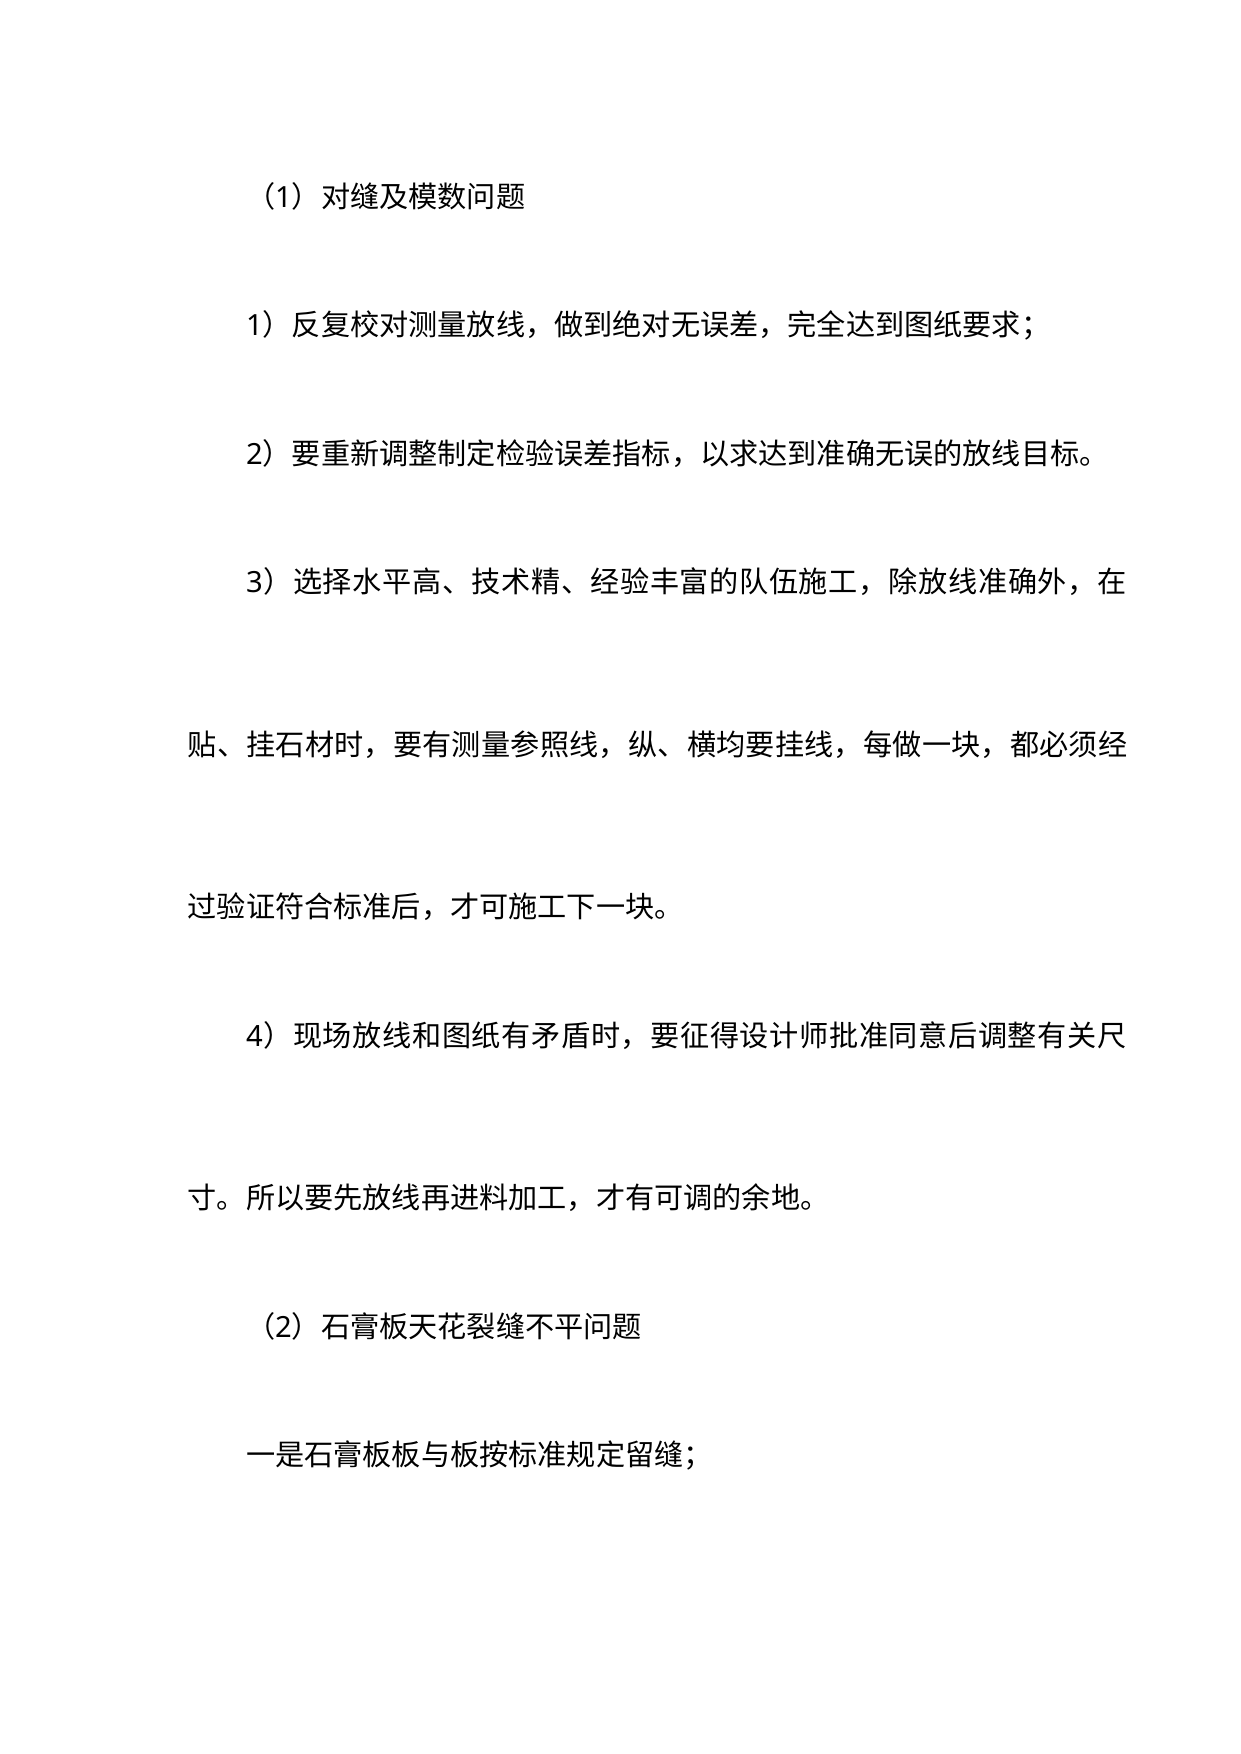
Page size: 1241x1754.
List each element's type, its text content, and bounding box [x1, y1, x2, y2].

text （2）石膏板天花裂缝不平问题 [187, 1292, 1129, 1357]
text 4）现场放线和图纸有矛盾时，要征得设计师批准同意后调整有关尺寸。所以要先放线再进料加工，才有可调的余地。 [187, 1001, 1129, 1228]
text 3）选择水平高、技术精、经验丰富的队伍施工，除放线准确外，在贴、挂石材时，要有测量参照线，纵、横均要挂线，每做一块，都必须经过验证符合标准后，才可施工下一块。 [187, 548, 1129, 938]
text 1）反复校对测量放线，做到绝对无误差，完全达到图纸要求； [187, 291, 1129, 356]
text （1）对缝及模数问题 [187, 162, 1129, 227]
text 一是石膏板板与板按标准规定留缝； [187, 1421, 1129, 1486]
text 2）要重新调整制定检验误差指标，以求达到准确无误的放线目标。 [187, 419, 1129, 484]
